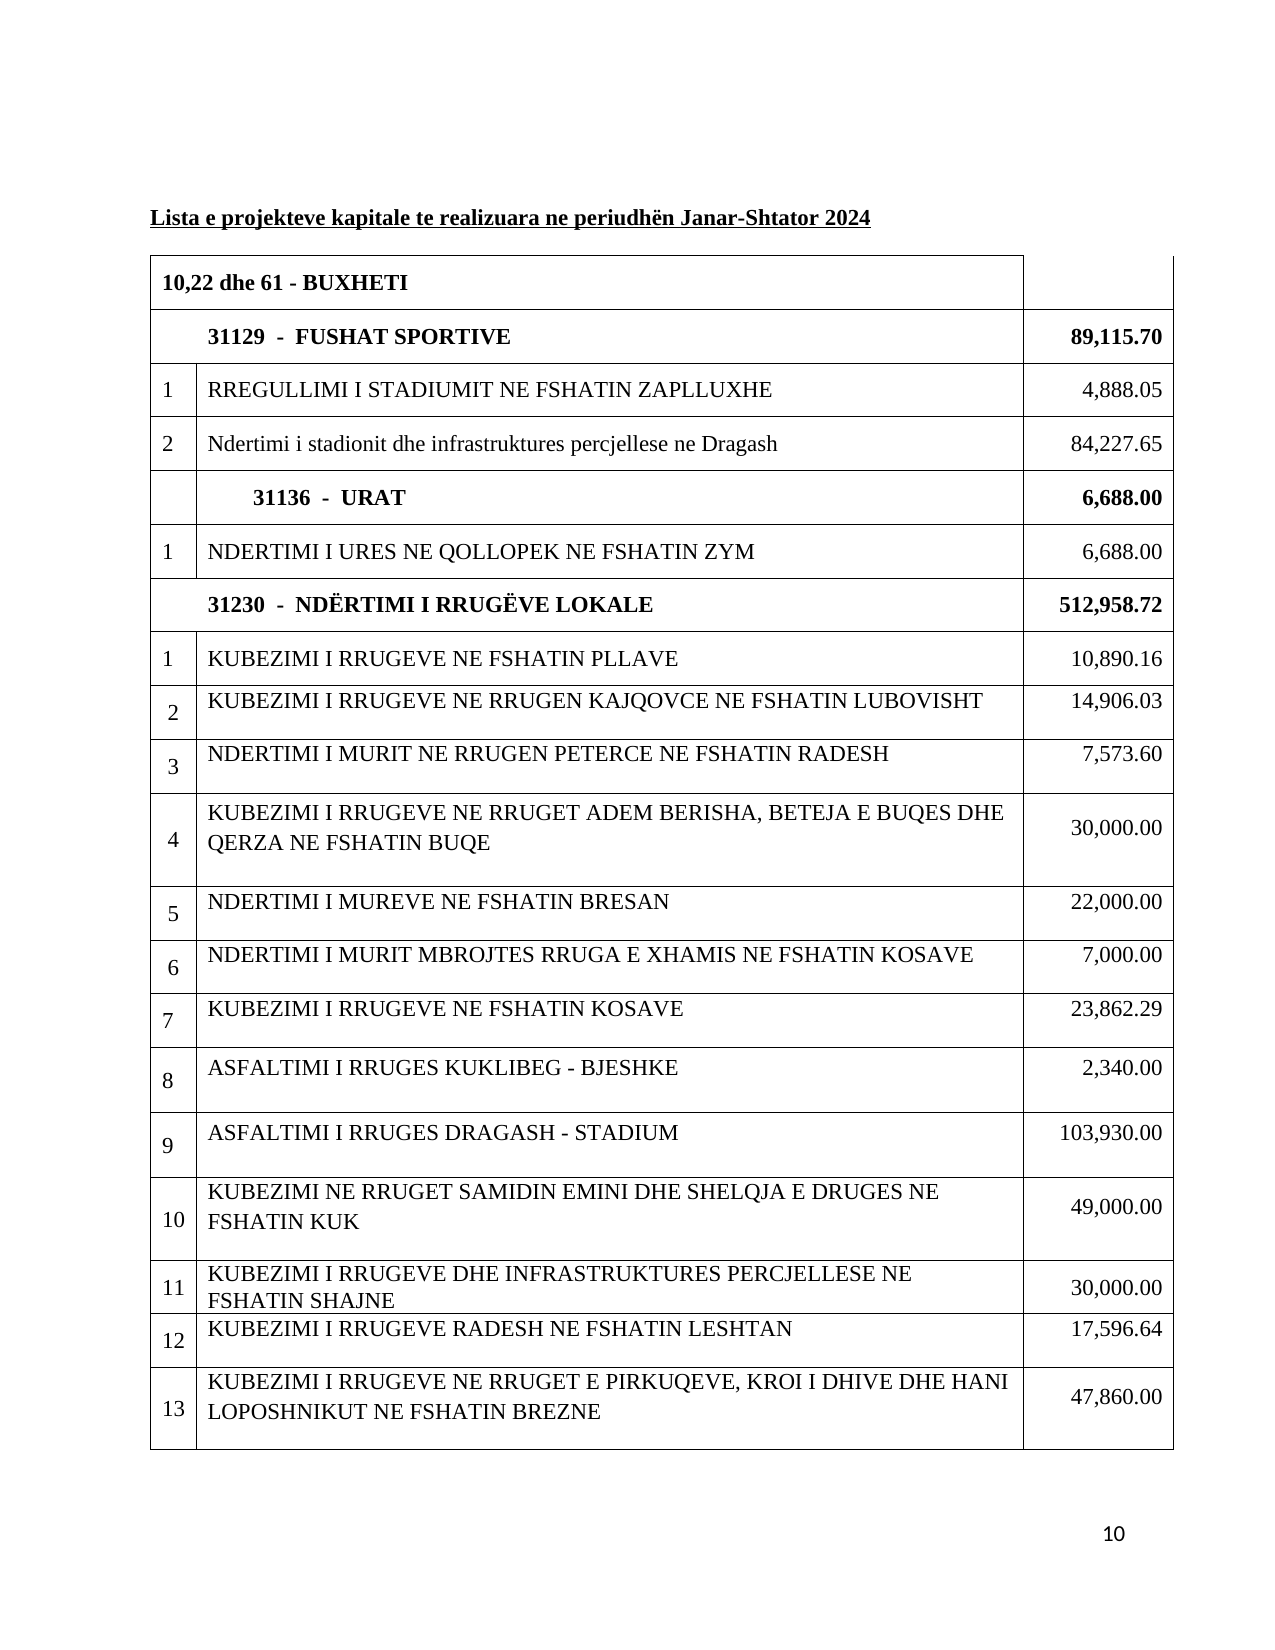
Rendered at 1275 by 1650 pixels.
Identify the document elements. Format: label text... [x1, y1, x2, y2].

table_cell KUBEZIMI I RRUGEVE NE FSHATIN KOSAVE [197, 994, 1023, 1047]
table_cell 31129 - FUSHAT SPORTIVE [151, 310, 1023, 362]
table_cell 2,340.00 [1024, 1048, 1173, 1112]
table_cell RREGULLIMI I STADIUMIT NE FSHATIN ZAPLLUXHE [197, 364, 1023, 416]
table_cell 49,000.00 [1024, 1178, 1173, 1259]
table_cell 12 [151, 1314, 196, 1367]
table_cell KUBEZIMI I RRUGEVE NE FSHATIN PLLAVE [197, 632, 1023, 685]
table_cell 17,596.64 [1024, 1314, 1173, 1367]
table_cell 47,860.00 [1024, 1368, 1173, 1449]
table_cell 11 [151, 1261, 196, 1313]
table_cell KUBEZIMI NE RRUGET SAMIDIN EMINI DHE SHELQJA E DRUGES NE FSHATIN KUK [197, 1178, 1023, 1259]
table_cell 2 [151, 417, 196, 470]
table_cell ASFALTIMI I RRUGES DRAGASH - STADIUM [197, 1113, 1023, 1177]
table_cell 1 [151, 525, 196, 577]
table_cell KUBEZIMI I RRUGEVE RADESH NE FSHATIN LESHTAN [197, 1314, 1023, 1367]
table_cell 512,958.72 [1024, 579, 1173, 631]
table_cell 13 [151, 1368, 196, 1449]
table_cell 9 [151, 1113, 196, 1177]
table_cell 2 [151, 686, 196, 739]
text Lista e projekteve kapitale te realizuara ne periudhën Janar-Shtator 2024 [150, 204, 1125, 230]
table_cell ASFALTIMI I RRUGES KUKLIBEG - BJESHKE [197, 1048, 1023, 1112]
table_cell 84,227.65 [1024, 417, 1173, 470]
table_cell 103,930.00 [1024, 1113, 1173, 1177]
table_header 10,22 dhe 61 - BUXHETI [151, 256, 1023, 309]
table_cell 1 [151, 632, 196, 685]
table_cell KUBEZIMI I RRUGEVE NE RRUGEN KAJQOVCE NE FSHATIN LUBOVISHT [197, 686, 1023, 739]
table_cell [151, 471, 196, 524]
table_cell KUBEZIMI I RRUGEVE NE RRUGET E PIRKUQEVE, KROI I DHIVE DHE HANI LOPOSHNIKUT NE FSHATIN BREZNE [197, 1368, 1023, 1449]
table_cell 7,000.00 [1024, 941, 1173, 993]
table_cell 6,688.00 [1024, 471, 1173, 524]
table_cell 8 [151, 1048, 196, 1112]
table_cell 30,000.00 [1024, 794, 1173, 886]
table_cell 10,890.16 [1024, 632, 1173, 685]
table_cell 7 [151, 994, 196, 1047]
table_cell 4,888.05 [1024, 364, 1173, 416]
table_cell 23,862.29 [1024, 994, 1173, 1047]
table_cell 31136 - URAT [197, 471, 1023, 524]
table_cell 22,000.00 [1024, 887, 1173, 939]
table_cell 10 [151, 1178, 196, 1259]
table_cell KUBEZIMI I RRUGEVE NE RRUGET ADEM BERISHA, BETEJA E BUQES DHE QERZA NE FSHATIN BUQE [197, 794, 1023, 886]
table_cell 5 [151, 887, 196, 939]
table_cell 89,115.70 [1024, 310, 1173, 362]
table_cell NDERTIMI I MURIT NE RRUGEN PETERCE NE FSHATIN RADESH [197, 740, 1023, 792]
table_cell NDERTIMI I MURIT MBROJTES RRUGA E XHAMIS NE FSHATIN KOSAVE [197, 941, 1023, 993]
table_cell 4 [151, 794, 196, 886]
table_cell 3 [151, 740, 196, 792]
table_header [1024, 255, 1173, 309]
table_cell 6,688.00 [1024, 525, 1173, 577]
table_cell Ndertimi i stadionit dhe infrastruktures percjellese ne Dragash [197, 417, 1023, 470]
table_cell 7,573.60 [1024, 740, 1173, 792]
table_cell KUBEZIMI I RRUGEVE DHE INFRASTRUKTURES PERCJELLESE NE FSHATIN SHAJNE [197, 1261, 1023, 1313]
table_cell 31230 - NDËRTIMI I RRUGËVE LOKALE [151, 579, 1023, 631]
table_cell NDERTIMI I MUREVE NE FSHATIN BRESAN [197, 887, 1023, 939]
table_cell 1 [151, 364, 196, 416]
table_cell 30,000.00 [1024, 1261, 1173, 1313]
table_cell NDERTIMI I URES NE QOLLOPEK NE FSHATIN ZYM [197, 525, 1023, 577]
table_cell 14,906.03 [1024, 686, 1173, 739]
table_cell 6 [151, 941, 196, 993]
